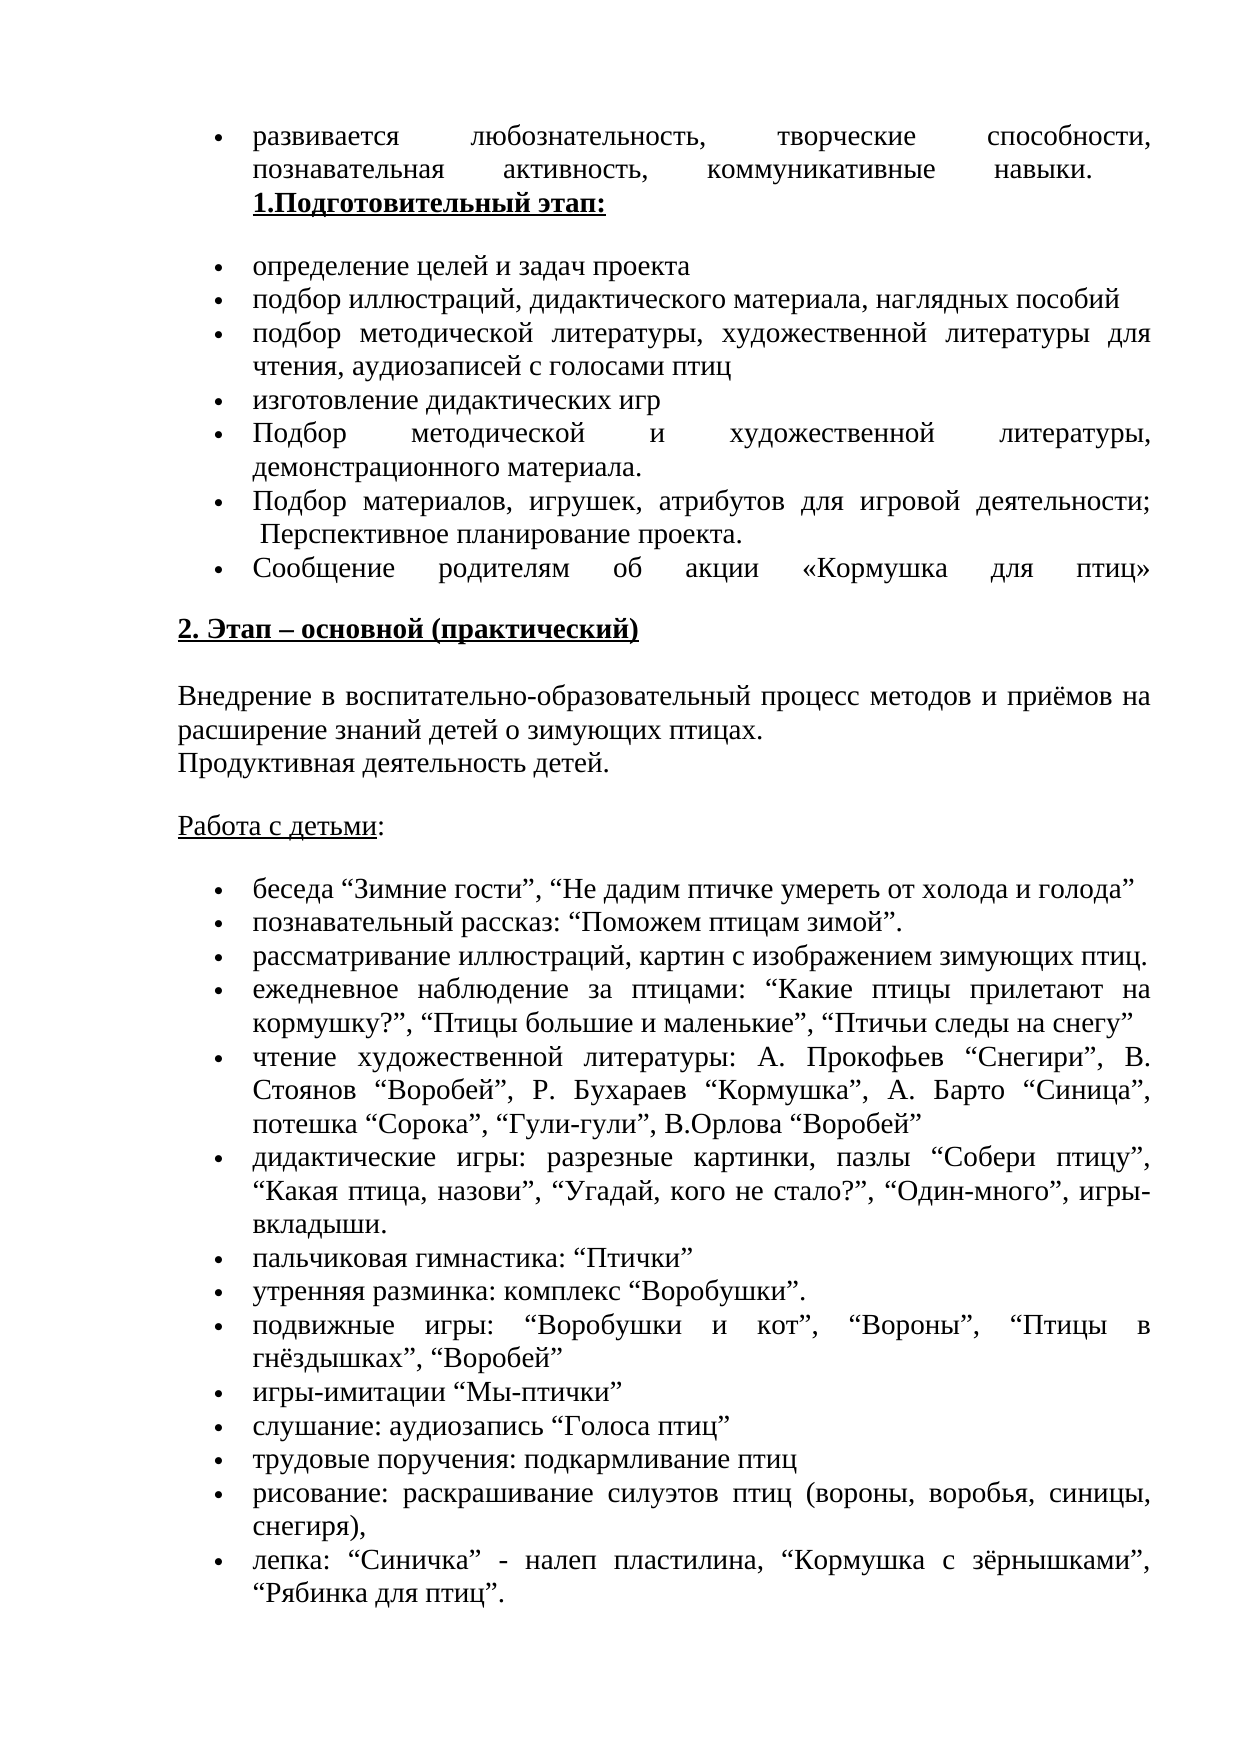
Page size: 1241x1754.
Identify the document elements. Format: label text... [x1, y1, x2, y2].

text Работа с детьми: [177, 808, 1152, 842]
list подбор методической литературы, художественной литературы для чтения, аудиозаписей с голосами птиц [215, 315, 1152, 382]
list определение целей и задач проекта [215, 248, 1152, 281]
list беседа “Зимние гости”, “Не дадим птичке умереть от холода и голода” [215, 871, 1152, 904]
list Подбор методической и художественной литературы, демонстрационного материала. [215, 416, 1152, 483]
list пальчиковая гимнастика: “Птички” [215, 1240, 1152, 1273]
list подвижные игры: “Воробушки и кот”, “Вороны”, “Птицы в гнёздышках”, “Воробей” [215, 1307, 1152, 1374]
list утренняя разминка: комплекс “Воробушки”. [215, 1273, 1152, 1307]
list слушание: аудиозапись “Голоса птиц” [215, 1408, 1152, 1441]
list лепка: “Синичка” - налеп пластилина, “Кормушка с зёрнышками”, “Рябинка для птиц”. [215, 1542, 1152, 1609]
list чтение художественной литературы: А. Прокофьев “Снегири”, В. Стоянов “Воробей”, Р. Бухараев “Кормушка”, А. Барто “Синица”, потешка “Сорока”, “Гули-гули”, В.Орлова “Воробей” [215, 1039, 1152, 1139]
list подбор иллюстраций, дидактического материала, наглядных пособий [215, 281, 1152, 315]
list игры-имитации “Мы-птички” [215, 1374, 1152, 1408]
list рисование: раскрашивание силуэтов птиц (вороны, воробья, синицы, снегиря), [215, 1475, 1152, 1542]
list познавательный рассказ: “Поможем птицам зимой”. [215, 904, 1152, 938]
list изготовление дидактических игр [215, 382, 1152, 416]
text Продуктивная деятельность детей. [177, 746, 1152, 779]
list ежедневное наблюдение за птицами: “Какие птицы прилетают на кормушку?”, “Птицы большие и маленькие”, “Птичьи следы на снегу” [215, 972, 1152, 1039]
list трудовые поручения: подкармливание птиц [215, 1441, 1152, 1475]
list Подбор материалов, игрушек, атрибутов для игровой деятельности; Перспективное планирование проекта. [215, 483, 1152, 550]
list дидактические игры: разрезные картинки, пазлы “Собери птицу”, “Какая птица, назови”, “Угадай, кого не стало?”, “Один-много”, игры-вкладыши. [215, 1139, 1152, 1240]
text Внедрение в воспитательно-образовательный процесс методов и приёмов на расширение знаний детей о зимующих птицах. [177, 645, 1152, 746]
list рассматривание иллюстраций, картин с изображением зимующих птиц. [215, 938, 1152, 972]
list Сообщение родителям об акции «Кормушка для птиц» [215, 550, 1152, 611]
text 2. Этап – основной (практический) [177, 611, 1152, 645]
list развивается любознательность, творческие способности, познавательная активность, коммуникативные навыки. 1.Подготовительный этап: [215, 118, 1152, 219]
